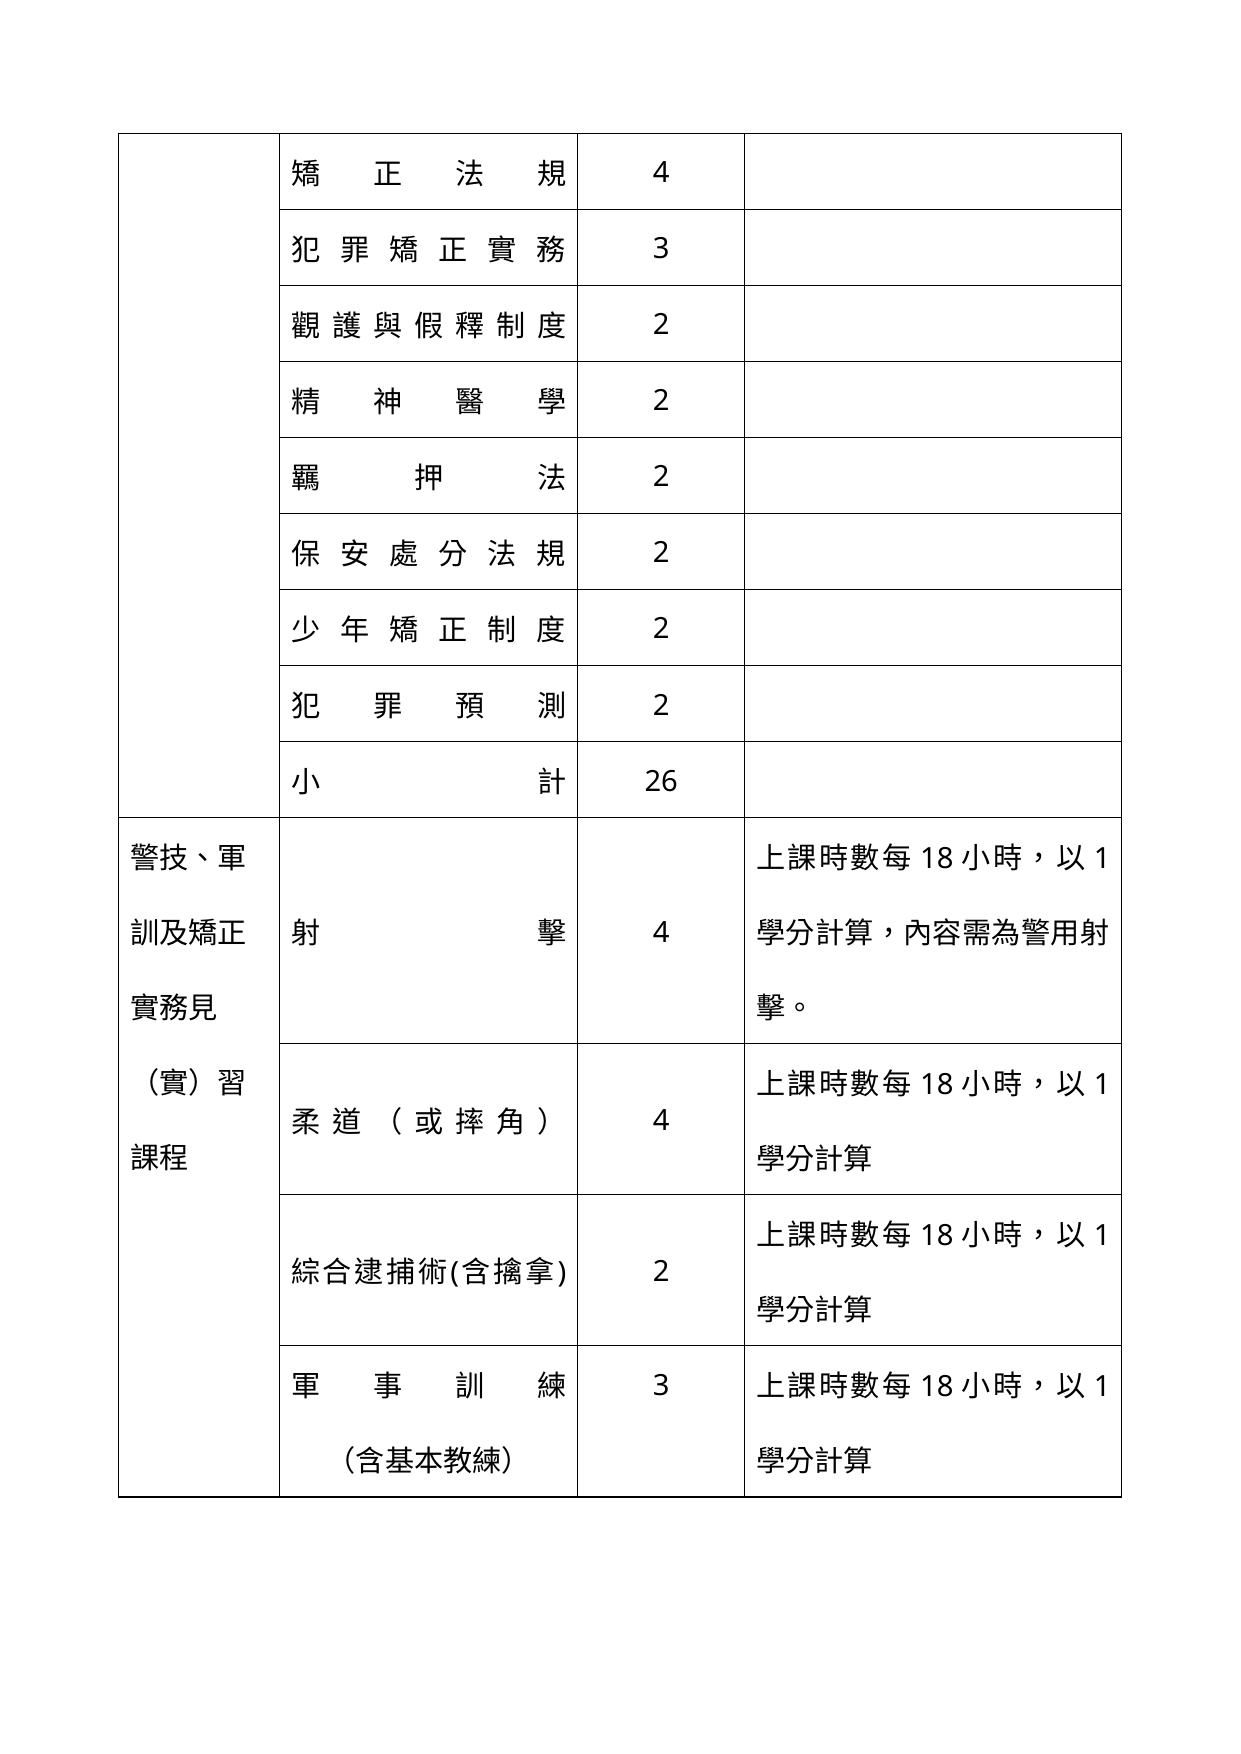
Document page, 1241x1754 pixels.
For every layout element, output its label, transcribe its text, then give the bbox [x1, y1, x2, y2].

table_cell 上課時數每18小時，以1學分計算 [745, 1195, 1121, 1345]
table_cell 柔道（或摔角） [280, 1044, 577, 1194]
table_cell [745, 362, 1121, 437]
table_cell 2 [578, 286, 744, 361]
table_cell 小計 [280, 742, 577, 817]
table_cell 4 [578, 1044, 744, 1194]
table_cell [745, 514, 1121, 589]
table_cell [745, 590, 1121, 665]
table_cell 2 [578, 666, 744, 741]
table_cell 綜合逮捕術(含擒拿) [280, 1195, 577, 1345]
table_cell 26 [578, 742, 744, 817]
table_cell 3 [578, 1346, 744, 1496]
table_cell 3 [578, 210, 744, 285]
table_cell [745, 210, 1121, 285]
table_cell [745, 438, 1121, 513]
table_cell 犯罪矯正實務 [280, 210, 577, 285]
table_cell 射擊 [280, 818, 577, 1043]
table_cell 2 [578, 362, 744, 437]
table_cell [745, 666, 1121, 741]
table_cell 2 [578, 590, 744, 665]
table_cell 上課時數每18小時，以1學分計算 [745, 1044, 1121, 1194]
table_cell 2 [578, 514, 744, 589]
table_cell 2 [578, 438, 744, 513]
table_cell 4 [578, 134, 744, 209]
table_cell [745, 134, 1121, 209]
table_cell 上課時數每18小時，以1學分計算，內容需為警用射擊。 [745, 818, 1121, 1043]
table_cell 矯正法規 [280, 134, 577, 209]
table_cell 精神醫學 [280, 362, 577, 437]
table_cell 警技、軍訓及矯正實務見（實）習課程 [119, 818, 279, 1496]
table_cell 4 [578, 818, 744, 1043]
table_cell 保安處分法規 [280, 514, 577, 589]
table_cell 羈押法 [280, 438, 577, 513]
table_cell 觀護與假釋制度 [280, 286, 577, 361]
table_cell [745, 742, 1121, 817]
table_cell [745, 286, 1121, 361]
table_cell 少年矯正制度 [280, 590, 577, 665]
table_cell 犯罪預測 [280, 666, 577, 741]
table_cell 2 [578, 1195, 744, 1345]
table_cell 軍事訓練 （含基本教練） [280, 1346, 577, 1496]
table_cell 上課時數每18小時，以1學分計算 [745, 1346, 1121, 1496]
